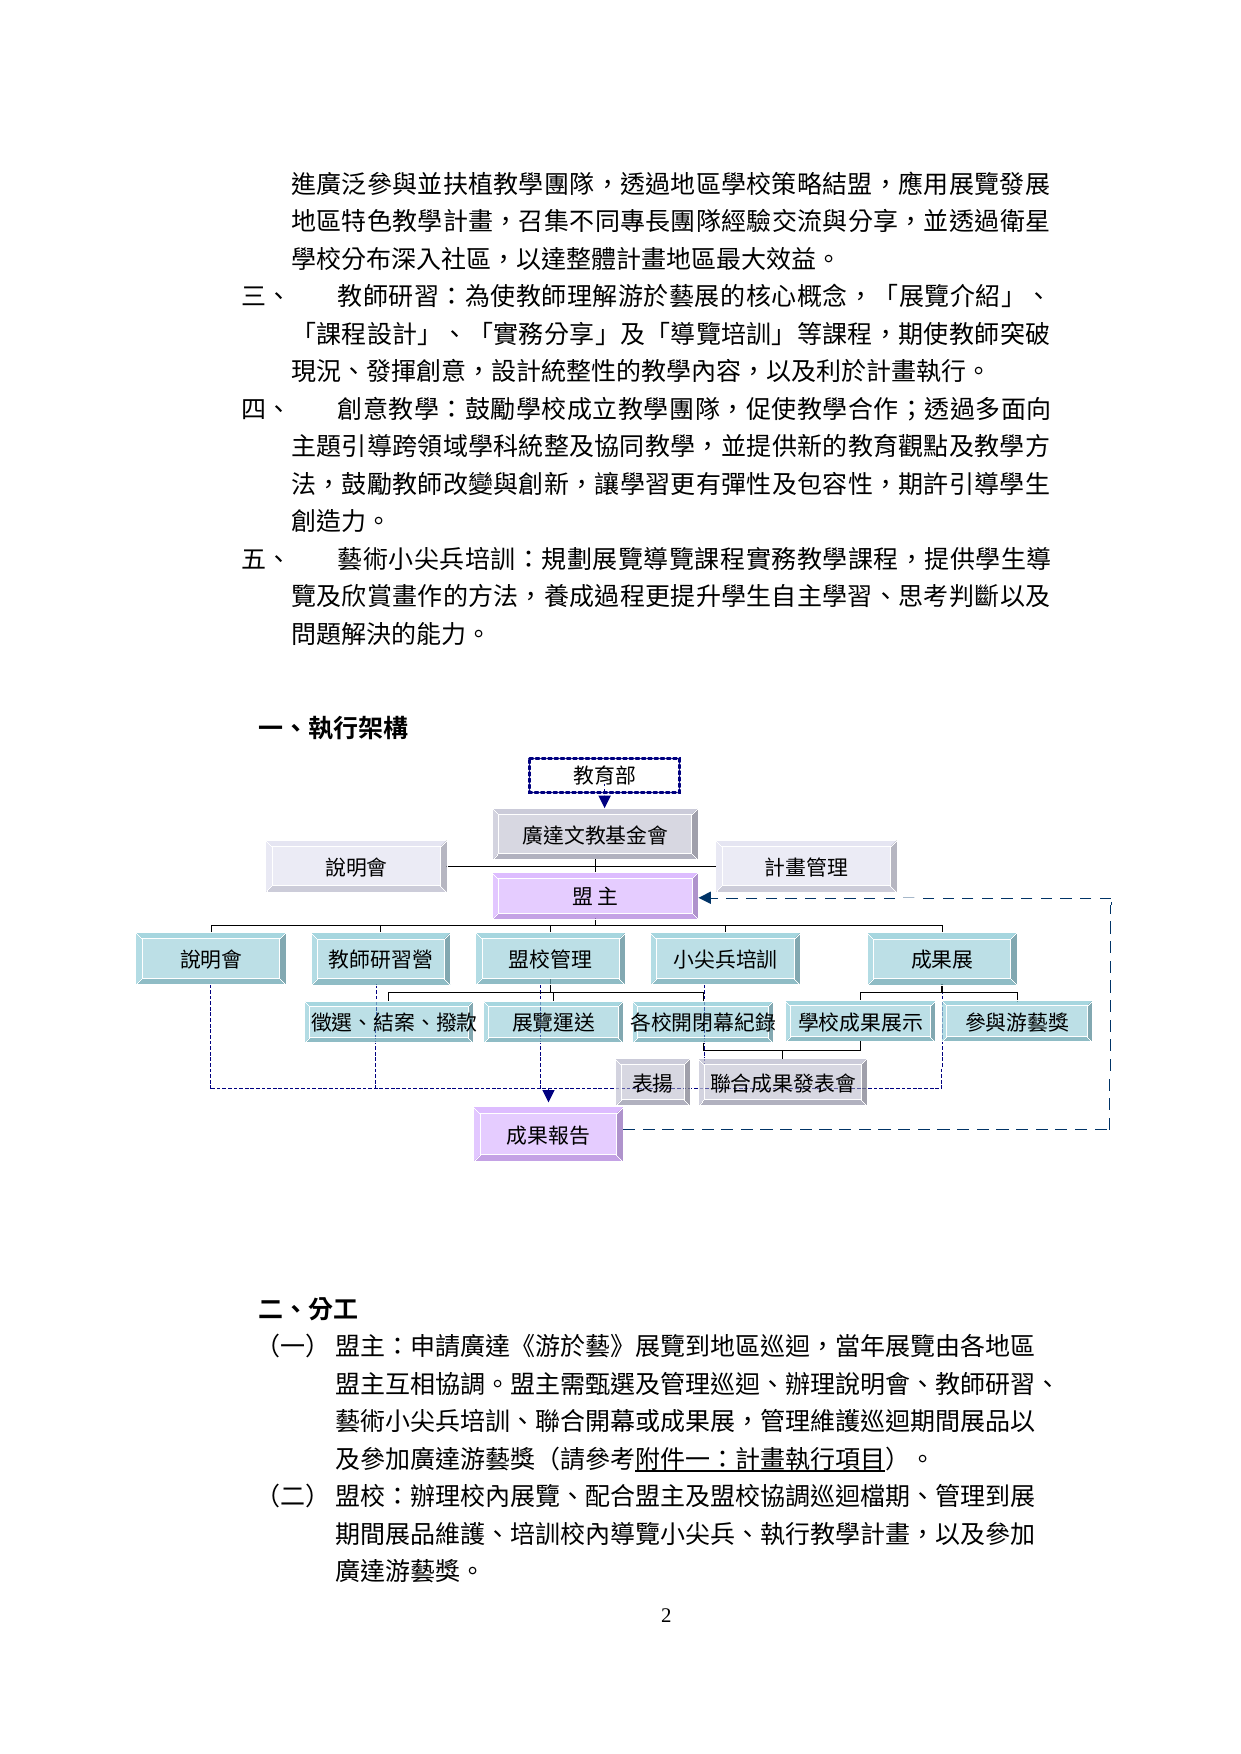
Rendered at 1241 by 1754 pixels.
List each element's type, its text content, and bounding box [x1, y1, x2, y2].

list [241, 164, 1053, 276]
text 一、執行架構 [237, 707, 1053, 745]
list 創意教學：鼓勵學校成立教學團隊，促使教學合作；透過多面向主題引導跨領域學科統整及協同教學，並提供新的教育觀點及教學方法，鼓勵教師改變與創新，讓學習更有彈性及包容性，期許引導學生創造力。 [241, 389, 1053, 539]
text 二、分工 [237, 764, 1053, 1326]
list 藝術小尖兵培訓：規劃展覽導覽課程實務教學課程，提供學生導覽及欣賞畫作的方法，養成過程更提升學生自主學習、思考判斷以及問題解決的能力。 [241, 539, 1053, 651]
list 教師研習：為使教師理解游於藝展的核心概念，「展覽介紹」、「課程設計」、「實務分享」及「導覽培訓」等課程，期使教師突破現況、發揮創意，設計統整性的教學內容，以及利於計畫執行。 [241, 276, 1053, 389]
list 盟主：申請廣達《游於藝》展覽到地區巡迴，當年展覽由各地區盟主互相協調。盟主需甄選及管理巡迴、辦理說明會、教師研習、藝術小尖兵培訓、聯合開幕或成果展，管理維護巡迴期間展品以及參加廣達游藝獎（請參考附件一：計畫執行項目）。 [256, 1326, 1053, 1476]
list 盟校：辦理校內展覽、配合盟主及盟校協調巡迴檔期、管理到展期間展品維護、培訓校內導覽小尖兵、執行教學計畫，以及參加廣達游藝獎。 [256, 1476, 1053, 1589]
